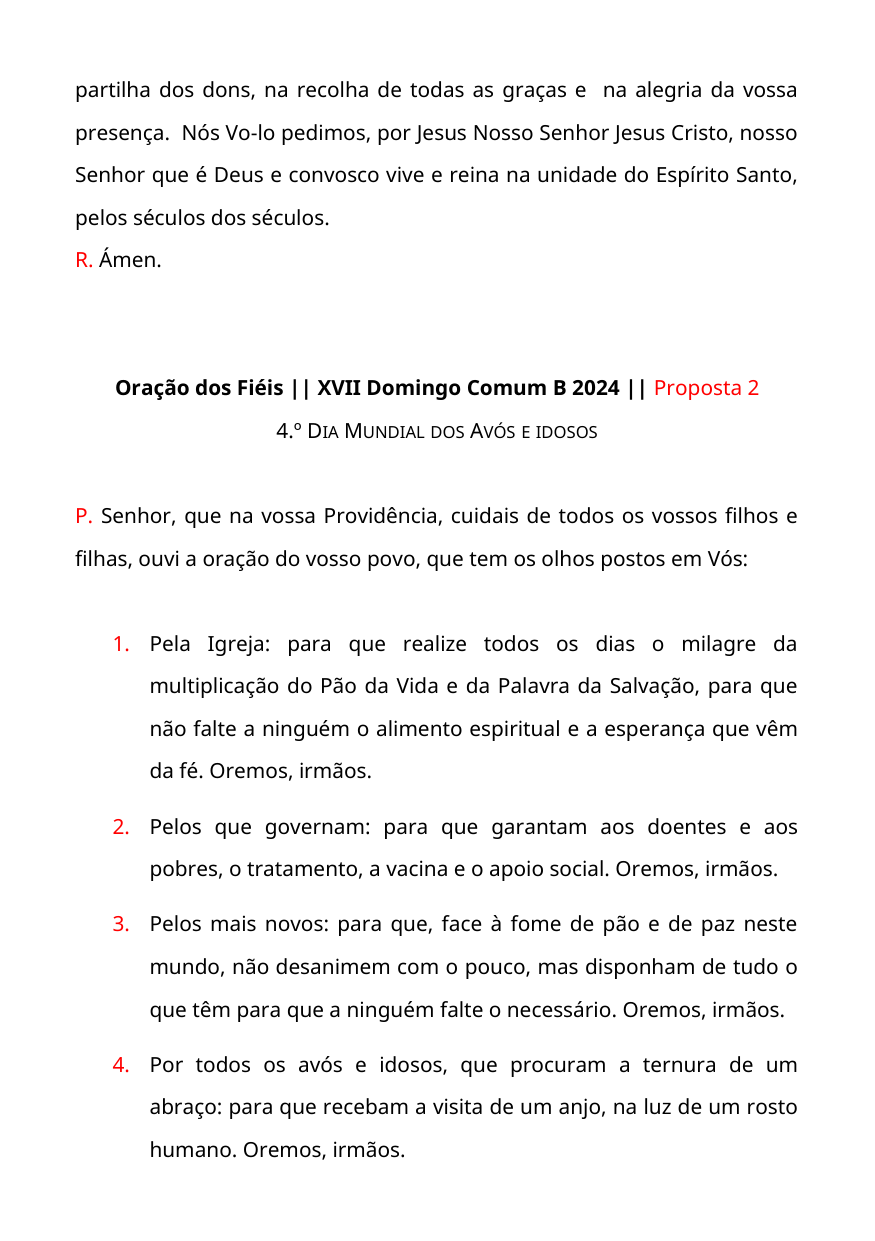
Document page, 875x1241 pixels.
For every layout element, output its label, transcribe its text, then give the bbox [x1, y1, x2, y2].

text Oração dos Fiéis || XVII Domingo Comum B 2024 || Proposta 2 [75, 373, 799, 402]
list Pela Igreja: para que realize todos os dias o milagre da multiplicação do Pão da Vida e da Palavra da Salvação, para que não falte a ninguém o alimento espiritual e a esperança que vêm da fé. Oremos, irmãos. [112, 629, 799, 785]
text P. Senhor, que na vossa Providência, cuidais de todos os vossos filhos e filhas, ouvi a oração do vosso povo, que tem os olhos postos em Vós: [75, 501, 799, 572]
list Pelos que governam: para que garantam aos doentes e aos pobres, o tratamento, a vacina e o apoio social. Oremos, irmãos. [112, 812, 799, 883]
text R. Ámen. [75, 245, 799, 274]
list Por todos os avós e idosos, que procuram a ternura de um abraço: para que recebam a visita de um anjo, na luz de um rosto humano. Oremos, irmãos. [112, 1050, 799, 1163]
text 4.º Dia Mundial dos Avós e idosos [75, 416, 799, 444]
list Pelos mais novos: para que, face à fome de pão e de paz neste mundo, não desanimem com o pouco, mas disponham de tudo o que têm para que a ninguém falte o necessário. Oremos, irmãos. [112, 909, 799, 1023]
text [75, 75, 799, 231]
